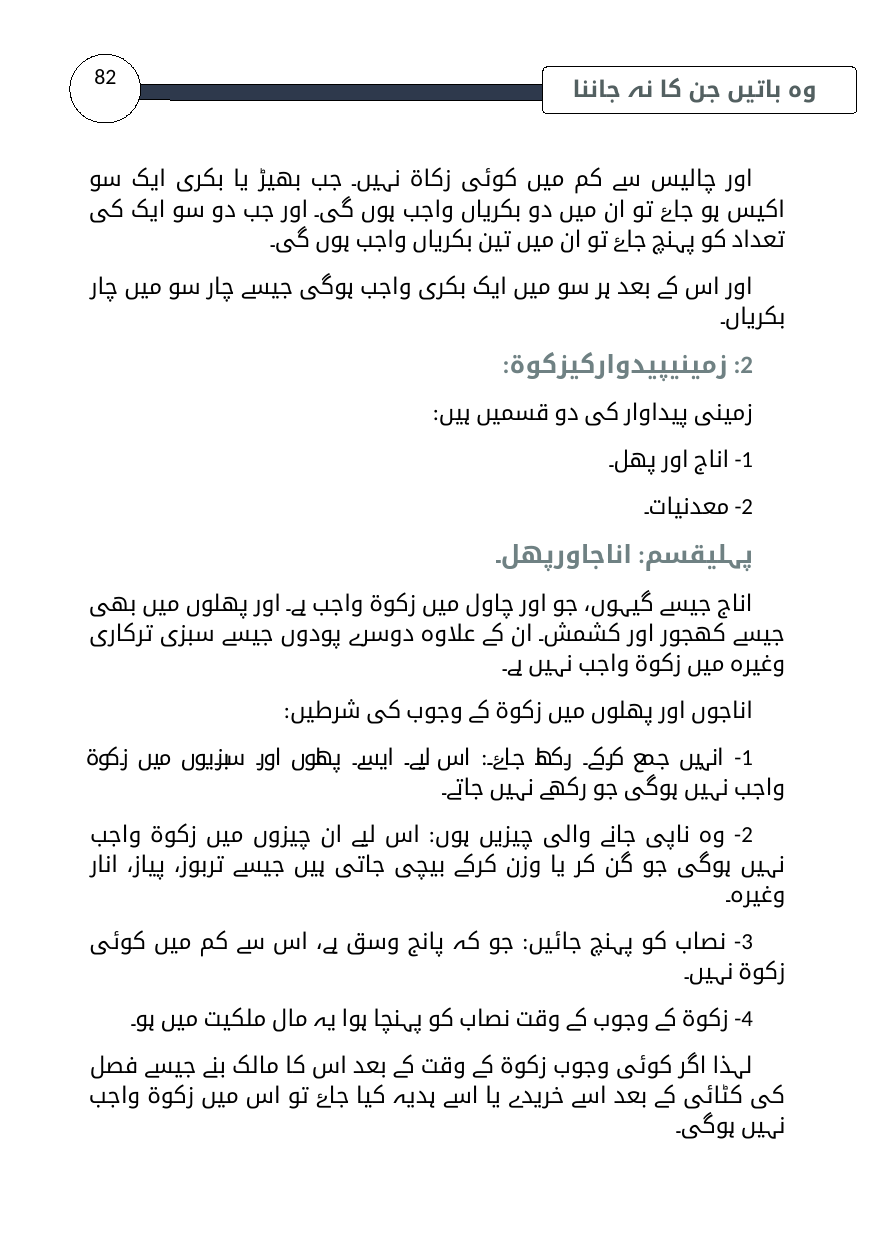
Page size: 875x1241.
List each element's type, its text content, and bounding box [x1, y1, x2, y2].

subtitle پہلیقسم: اناجاورپھل۔ [89, 539, 785, 569]
text اور چالیس سے کم میں کوئی زکاۃ نہیں۔ جب بھیڑ یا بکری ایک سو اکیس ہو جاۓ تو ان میں دو بکریاں واجب ہوں گی۔ اور جب دو سو ایک کی تعداد کو پہنچ جاۓ تو ان میں تین بکریاں واجب ہوں گی۔ [89, 164, 785, 253]
text 2- وہ ناپی جانے والی چیزیں ہوں: اس لیے ان چیزوں میں زکوۃ واجب نہیں ہوگی جو گن کر یا وزن کرکے بیچی جاتی ہیں جیسے تربوز، پیاز، انار وغیرہ۔ [89, 820, 785, 908]
text اور اس کے بعد ہر سو میں ایک بکری واجب ہوگی جیسے چار سو میں چار بکریاں۔ [89, 272, 785, 330]
text 3- نصاب کو پہنچ جائیں: جو کہ پانج وسق ہے، اس سے کم میں کوئی زکوۃ نہیں۔ [89, 927, 785, 985]
text لہذا اگر کوئی وجوب زکوۃ کے وقت کے بعد اس کا مالک بنے جیسے فصل کی کٹائی کے بعد اسے خریدے یا اسے ہدیہ کیا جاۓ تو اس میں زکوۃ واجب نہیں ہوگی۔ [89, 1051, 785, 1139]
text 2- معدنیات۔ [89, 492, 785, 520]
text 1- انہیں جمع کرکے رکھا جاۓ: اس لیے ایسے پھلوں اور سبزیوں میں زکوۃ واجب نہیں ہوگی جو رکھے نہیں جاتے۔ [89, 743, 785, 801]
text زمینی پیداوار کی دو قسمیں ہیں: [89, 398, 785, 426]
text 1- اناج اور پھل۔ [89, 445, 785, 473]
text اناجوں اور پھلوں میں زکوۃ کے وجوب کی شرطیں: [89, 696, 785, 724]
subtitle 2: زمینیپیدوارکیزکوۃ: [89, 349, 785, 379]
text اناج جیسے گیہوں، جو اور چاول میں زکوۃ واجب ہے۔ اور پھلوں میں بھی جیسے کھجور اور کشمش۔ ان کے علاوہ دوسرے پودوں جیسے سبزی ترکاری وغیرہ میں زکوۃ واجب نہیں ہے۔ [89, 589, 785, 677]
text 4- زکوۃ کے وجوب کے وقت نصاب کو پہنچا ہوا یہ مال ملکیت میں ہو۔ [89, 1004, 785, 1032]
